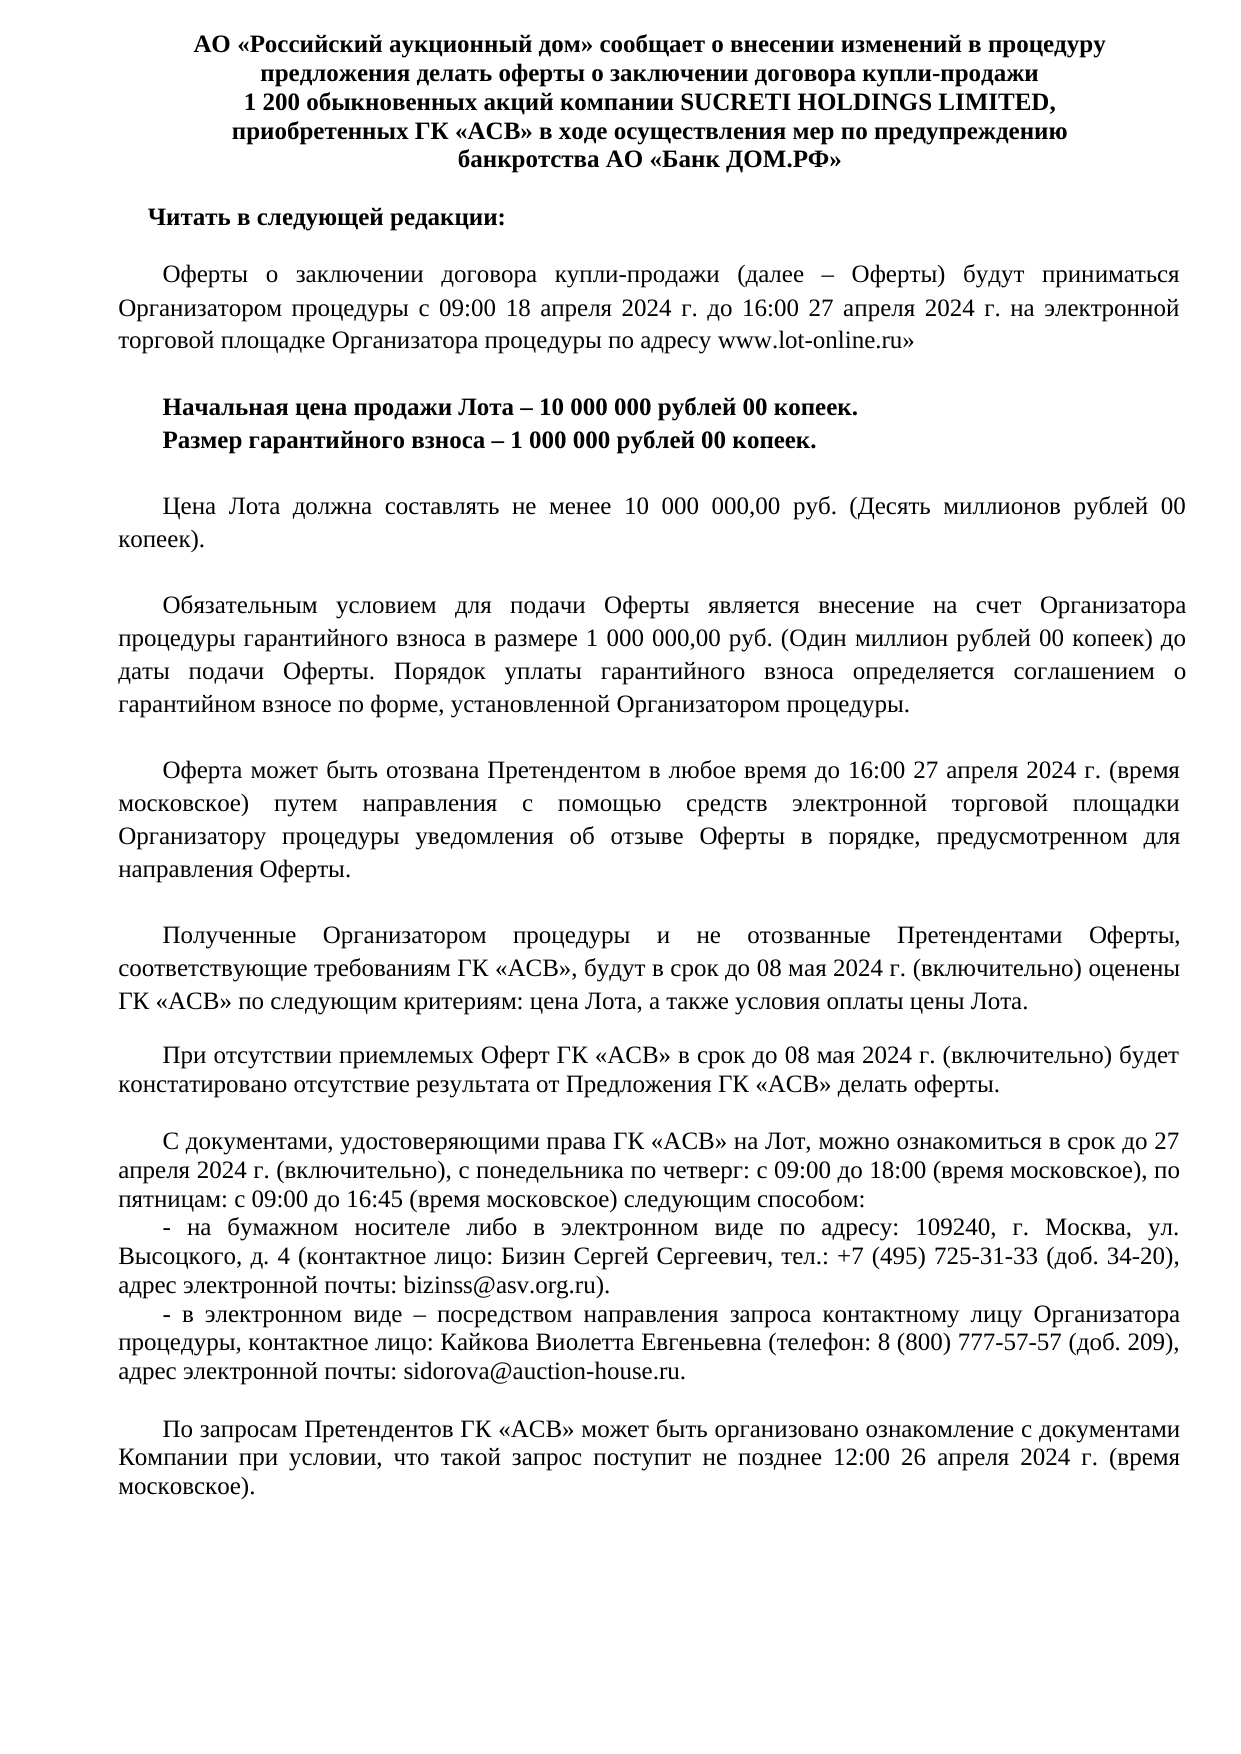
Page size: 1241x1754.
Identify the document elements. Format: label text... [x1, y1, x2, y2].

text 1 200 обыкновенных акций компании SUCRETI HOLDINGS LIMITED, [118, 87, 1181, 116]
list Цена Лота должна составлять не менее 10 000 000,00 руб. (Десять миллионов рублей 00 копеек). [118, 491, 1187, 552]
text банкротства АО «Банк ДОМ.РФ» [118, 144, 1181, 173]
list Начальная цена продажи Лота – 10 000 000 рублей 00 копеек. [118, 392, 1181, 420]
text При отсутствии приемлемых Оферт ГК «АСВ» в срок до 08 мая 2024 г. (включительно) будет констатировано отсутствие результата от Предложения ГК «АСВ» делать оферты. [118, 1040, 1181, 1097]
text Читать в следующей редакции: [148, 202, 1181, 231]
text АО «Российский аукционный дом» сообщает о внесении изменений в процедуру [118, 29, 1181, 58]
list Обязательным условием для подачи Оферты является внесение на счет Организатора процедуры гарантийного взноса в размере 1 000 000,00 руб. (Один миллион рублей 00 копеек) до даты подачи Оферты. Порядок уплаты гарантийного взноса определяется соглашением о гарантийном взносе по форме, установленной Организатором процедуры. [118, 590, 1187, 718]
list Полученные Организатором процедуры и не отозванные Претендентами Оферты, соответствующие требованиям ГК «АСВ», будут в срок до 08 мая 2024 г. (включительно) оценены ГК «АСВ» по следующим критериям: цена Лота, а также условия оплаты цены Лота. [118, 920, 1181, 1015]
list Оферты о заключении договора купли-продажи (далее – Оферты) будут приниматься Организатором процедуры с 09:00 18 апреля 2024 г. до 16:00 27 апреля 2024 г. на электронной торговой площадке Организатора процедуры по адресу www.lot-online.ru» [118, 259, 1181, 354]
text - на бумажном носителе либо в электронном виде по адресу: 109240, г. Москва, ул. Высоцкого, д. 4 (контактное лицо: Бизин Сергей Сергеевич, тел.: +7 (495) 725-31-33 (доб. 34-20), адрес электронной почты: bizinss@asv.org.ru). [118, 1212, 1181, 1299]
text предложения делать оферты о заключении договора купли-продажи [118, 58, 1181, 87]
list Размер гарантийного взноса – 1 000 000 рублей 00 копеек. [118, 425, 1181, 453]
text С документами, удостоверяющими права ГК «АСВ» на Лот, можно ознакомиться в срок до 27 апреля 2024 г. (включительно), с понедельника по четверг: с 09:00 до 18:00 (время московское), по пятницам: с 09:00 до 16:45 (время московское) следующим способом: [118, 1126, 1181, 1212]
text По запросам Претендентов ГК «АСВ» может быть организовано ознакомление с документами Компании при условии, что такой запрос поступит не позднее 12:00 26 апреля 2024 г. (время московское). [118, 1414, 1181, 1500]
text приобретенных ГК «АСВ» в ходе осуществления мер по предупреждению [118, 116, 1181, 144]
list Оферта может быть отозвана Претендентом в любое время до 16:00 27 апреля 2024 г. (время московское) путем направления с помощью средств электронной торговой площадки Организатору процедуры уведомления об отзыве Оферты в порядке, предусмотренном для направления Оферты. [118, 755, 1181, 883]
text - в электронном виде – посредством направления запроса контактному лицу Организатора процедуры, контактное лицо: Кайкова Виолетта Евгеньевна (телефон: 8 (800) 777-57-57 (доб. 209), адрес электронной почты: sidorova@auction-house.ru. [118, 1299, 1181, 1385]
